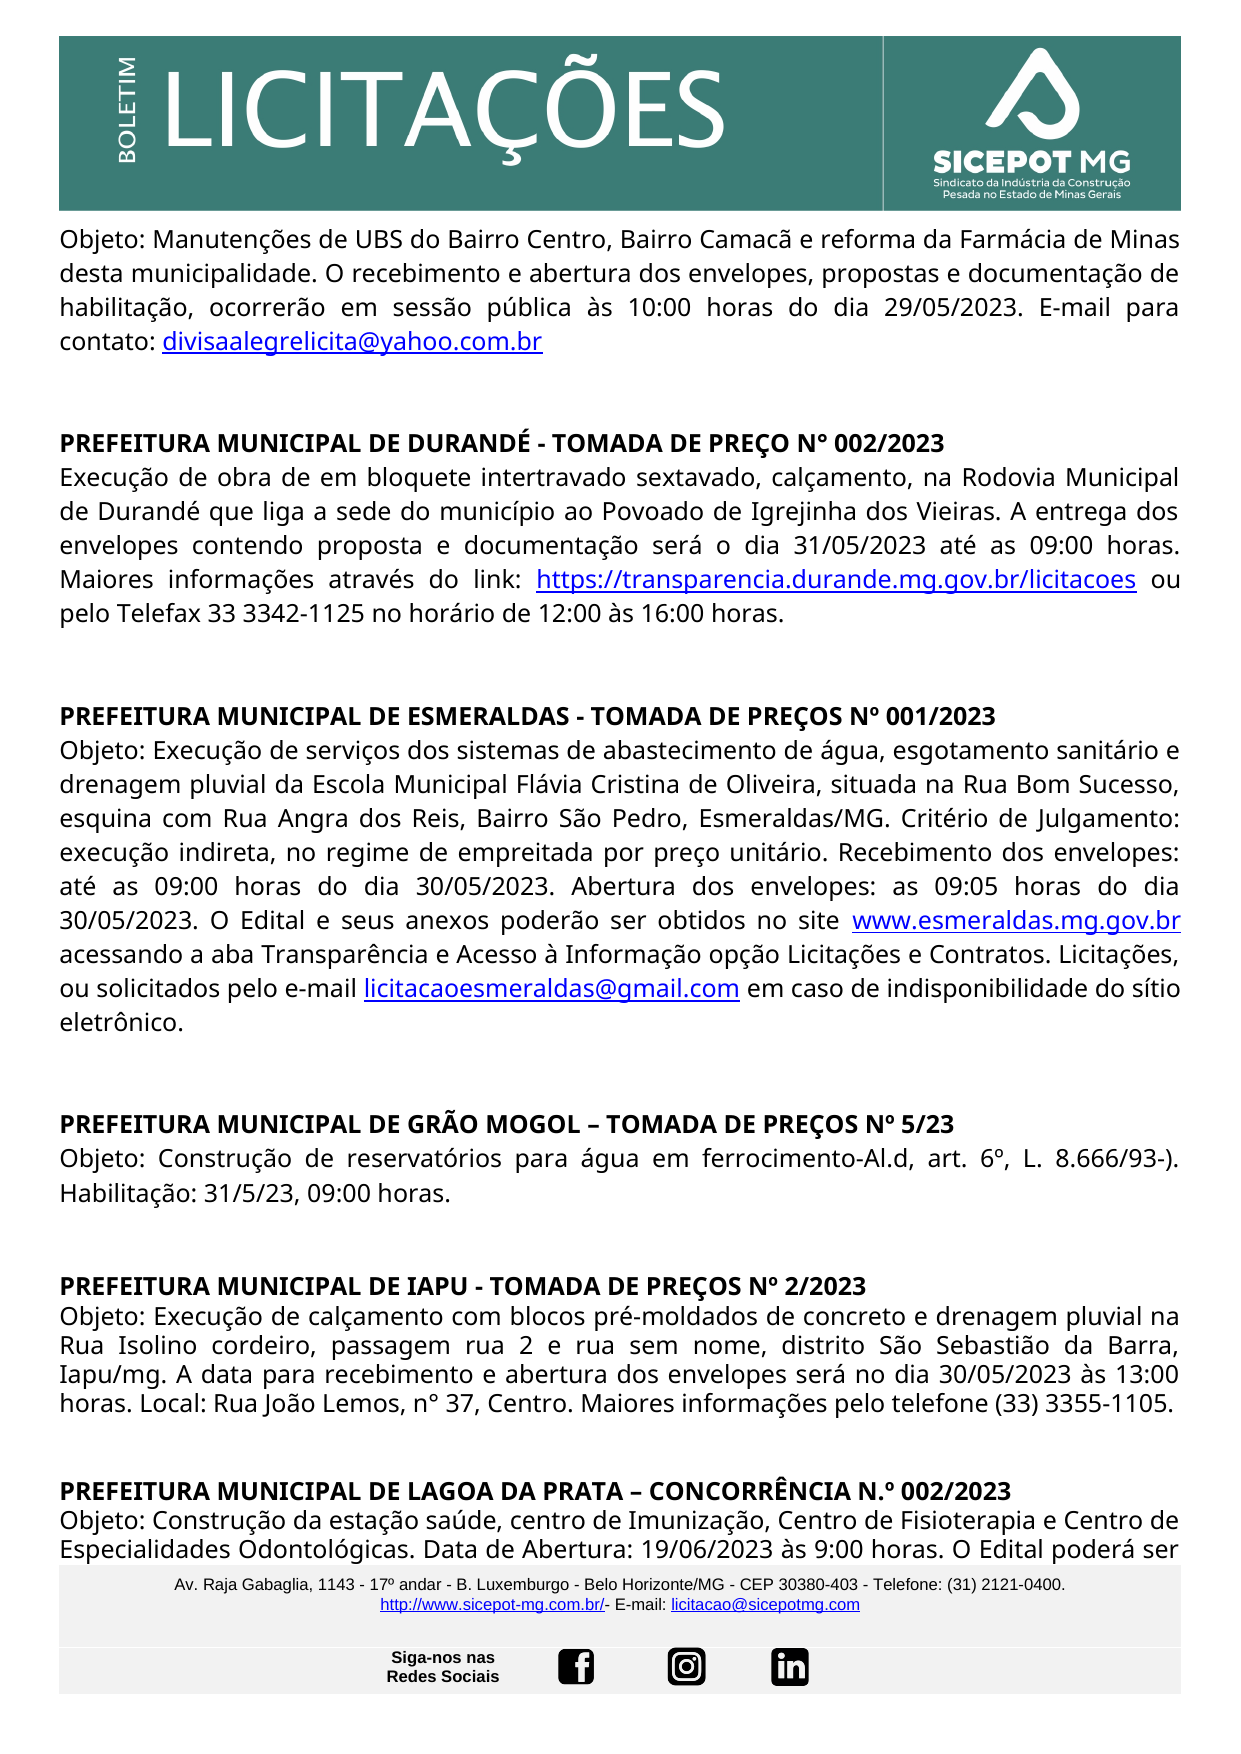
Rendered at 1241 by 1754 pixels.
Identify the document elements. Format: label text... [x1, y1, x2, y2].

text Objeto: Construção de reservatórios para água em ferrocimento-Al.d, art. 6º, L. 8.666/93-). Habilitação: 31/5/23, 09:00 horas. [59, 1141, 1181, 1209]
picture [667, 1647, 706, 1686]
text PREFEITURA MUNICIPAL DE IAPU - TOMADA DE PREÇOS Nº 2/2023 [59, 1272, 1181, 1302]
text PREFEITURA MUNICIPAL DE LAGOA DA PRATA – CONCORRÊNCIA N.º 002/2023 [59, 1477, 1181, 1506]
text Execução de obra de em bloquete intertravado sextavado, calçamento, na Rodovia Municipal de Durandé que liga a sede do município ao Povoado de Igrejinha dos Vieiras. A entrega dos envelopes contendo proposta e documentação será o dia 31/05/2023 até as 09:00 horas. Maiores informações através do link: https://transparencia.durande.mg.gov.br/licitacoes ou pelo Telefax 33 3342-1125 no horário de 12:00 às 16:00 horas. [59, 460, 1181, 630]
picture [771, 1648, 809, 1686]
picture [557, 1648, 594, 1685]
text Objeto: Execução de calçamento com blocos pré-moldados de concreto e drenagem pluvial na Rua Isolino cordeiro, passagem rua 2 e rua sem nome, distrito São Sebastião da Barra, Iapu/mg. A data para recebimento e abertura dos envelopes será no dia 30/05/2023 às 13:00 horas. Local: Rua João Lemos, n° 37, Centro. Maiores informações pelo telefone (33) 3355-1105. [59, 1302, 1181, 1418]
picture [59, 36, 1181, 211]
text PREFEITURA MUNICIPAL DE ESMERALDAS - TOMADA DE PREÇOS Nº 001/2023 [59, 698, 1181, 732]
text Objeto: Manutenções de UBS do Bairro Centro, Bairro Camacã e reforma da Farmácia de Minas desta municipalidade. O recebimento e abertura dos envelopes, propostas e documentação de habilitação, ocorrerão em sessão pública às 10:00 horas do dia 29/05/2023. E-mail para contato: divisaalegrelicita@yahoo.com.br [59, 221, 1181, 358]
text PREFEITURA MUNICIPAL DE DURANDÉ - TOMADA DE PREÇO N° 002/2023 [59, 426, 1181, 460]
text Objeto: Execução de serviços dos sistemas de abastecimento de água, esgotamento sanitário e drenagem pluvial da Escola Municipal Flávia Cristina de Oliveira, situada na Rua Bom Sucesso, esquina com Rua Angra dos Reis, Bairro São Pedro, Esmeraldas/MG. Critério de Julgamento: execução indireta, no regime de empreitada por preço unitário. Recebimento dos envelopes: até as 09:00 horas do dia 30/05/2023. Abertura dos envelopes: as 09:05 horas do dia 30/05/2023. O Edital e seus anexos poderão ser obtidos no site www.esmeraldas.mg.gov.br acessando a aba Transparência e Acesso à Informação opção Licitações e Contratos. Licitações, ou solicitados pelo e-mail licitacaoesmeraldas@gmail.com em caso de indisponibilidade do sítio eletrônico. [59, 732, 1181, 1039]
text PREFEITURA MUNICIPAL DE GRÃO MOGOL – TOMADA DE PREÇOS Nº 5/23 [59, 1107, 1181, 1141]
